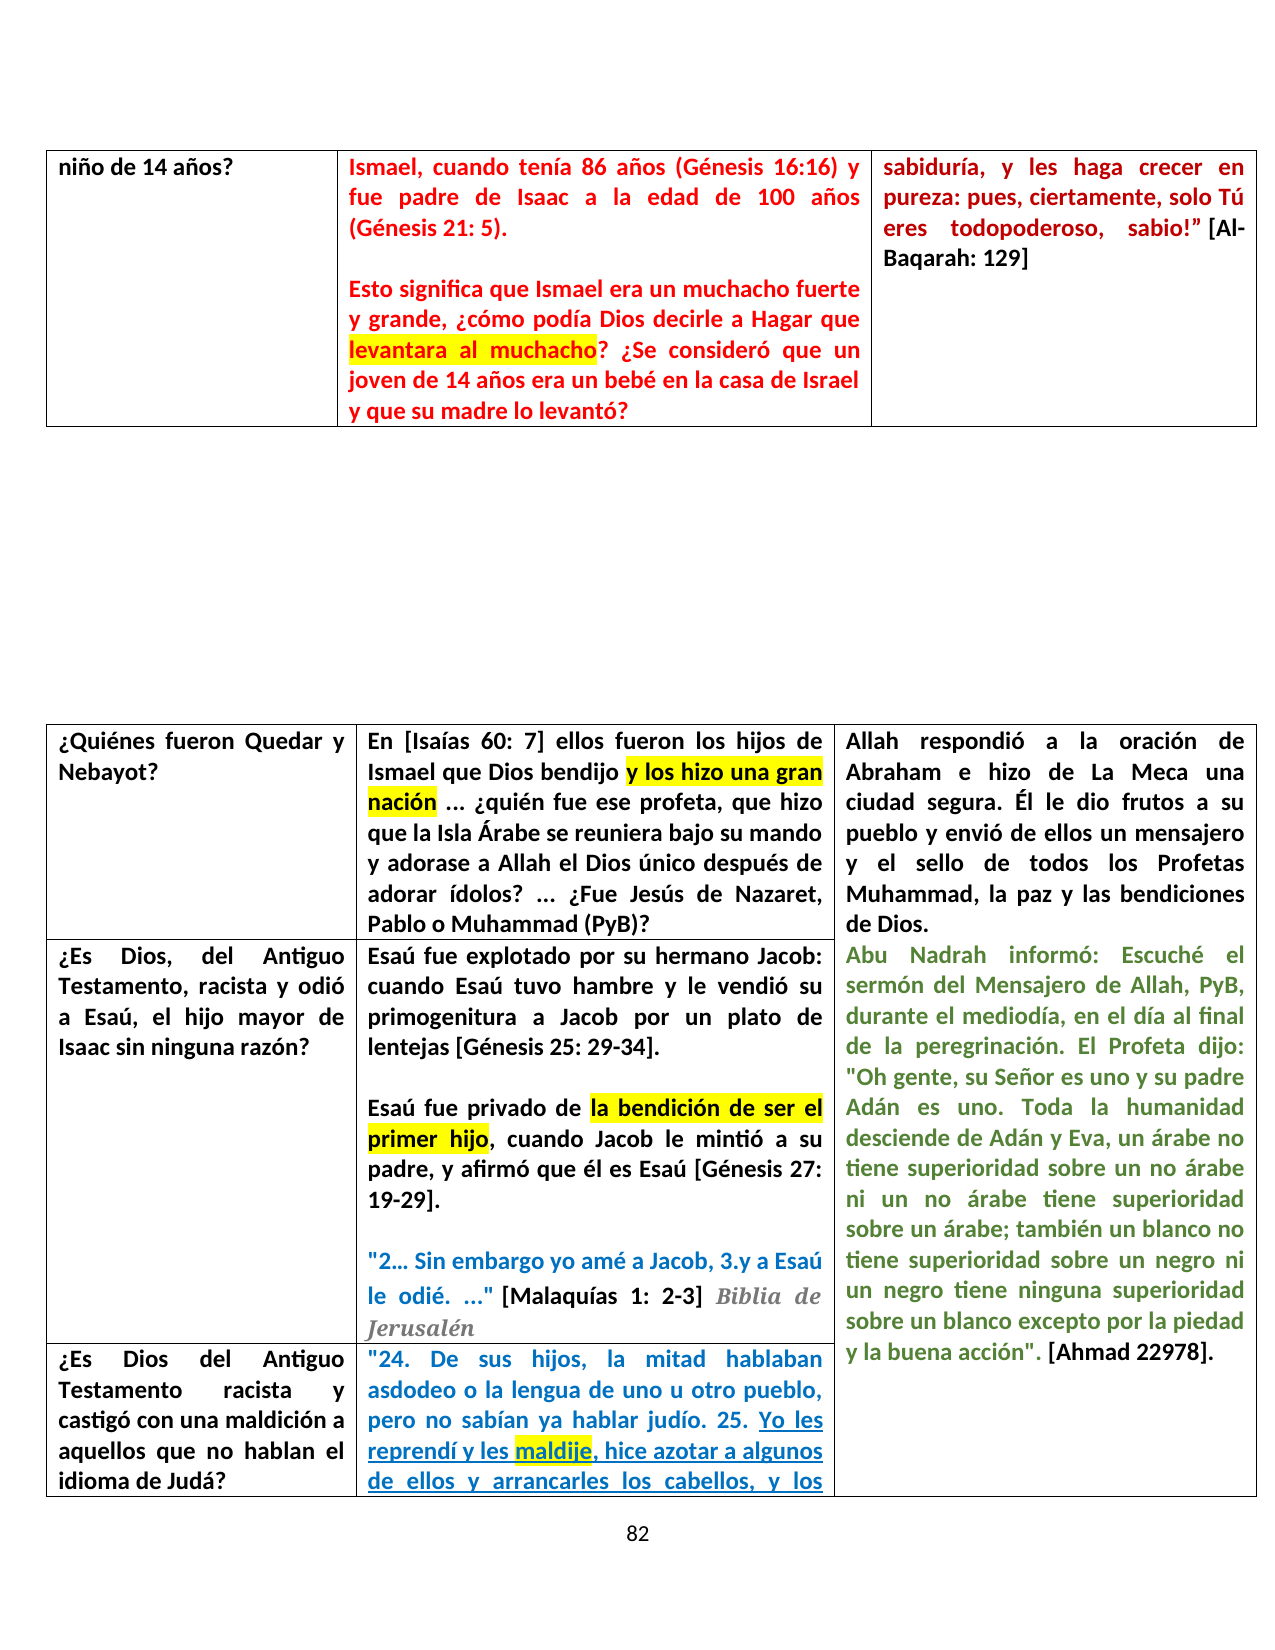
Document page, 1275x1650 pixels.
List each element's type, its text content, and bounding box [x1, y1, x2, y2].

table_header En [Isaías 60: 7] ellos fueron los hijos de Ismael que Dios bendijo y los hizo una gran nación ... ¿quién fue ese profeta, que hizo que la Isla Árabe se reuniera bajo su mando y adorase a Allah el Dios único después de adorar ídolos? ... ¿Fue Jesús de Nazaret, Pablo o Muhammad (PyB)? [357, 725, 834, 939]
table_header Allah respondió a la oración de Abraham e hizo de La Meca una ciudad segura. Él le dio frutos a su pueblo y envió de ellos un mensajero y el sello de todos los Profetas Muhammad, la paz y las bendiciones de Dios. Abu Nadrah informó: Escuché el sermón del Mensajero de Allah, PyB, durante el mediodía, en el día al final de la peregrinación. El Profeta dijo: "Oh gente, su Señor es uno y su padre Adán es uno. Toda la humanidad desciende de Adán y Eva, un árabe no tiene superioridad sobre un no árabe ni un no árabe tiene superioridad sobre un árabe; también un blanco no tiene superioridad sobre un negro ni un negro tiene ninguna superioridad sobre un blanco excepto por la piedad y la buena acción". [Ahmad 22978]. [835, 725, 1256, 1496]
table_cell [47, 151, 337, 426]
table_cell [47, 1344, 356, 1496]
table_cell Esaú fue explotado por su hermano Jacob: cuando Esaú tuvo hambre y le vendió su primogenitura a Jacob por un plato de lentejas [Génesis 25: 29-34]. Esaú fue privado de la bendición de ser el primer hijo, cuando Jacob le mintió a su padre, y afirmó que él es Esaú [Génesis 27: 19-29]. "2… Sin embargo yo amé a Jacob, 3.y a Esaú le odié. ..." [Malaquías 1: 2-3] Biblia de Jerusalén [357, 940, 834, 1342]
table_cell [338, 151, 871, 426]
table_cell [357, 1344, 834, 1496]
table_header ¿Quiénes fueron Quedar y Nebayot? [47, 725, 356, 939]
table_cell ¿Es Dios, del Antiguo Testamento, racista y odió a Esaú, el hijo mayor de Isaac sin ninguna razón? [47, 940, 356, 1342]
